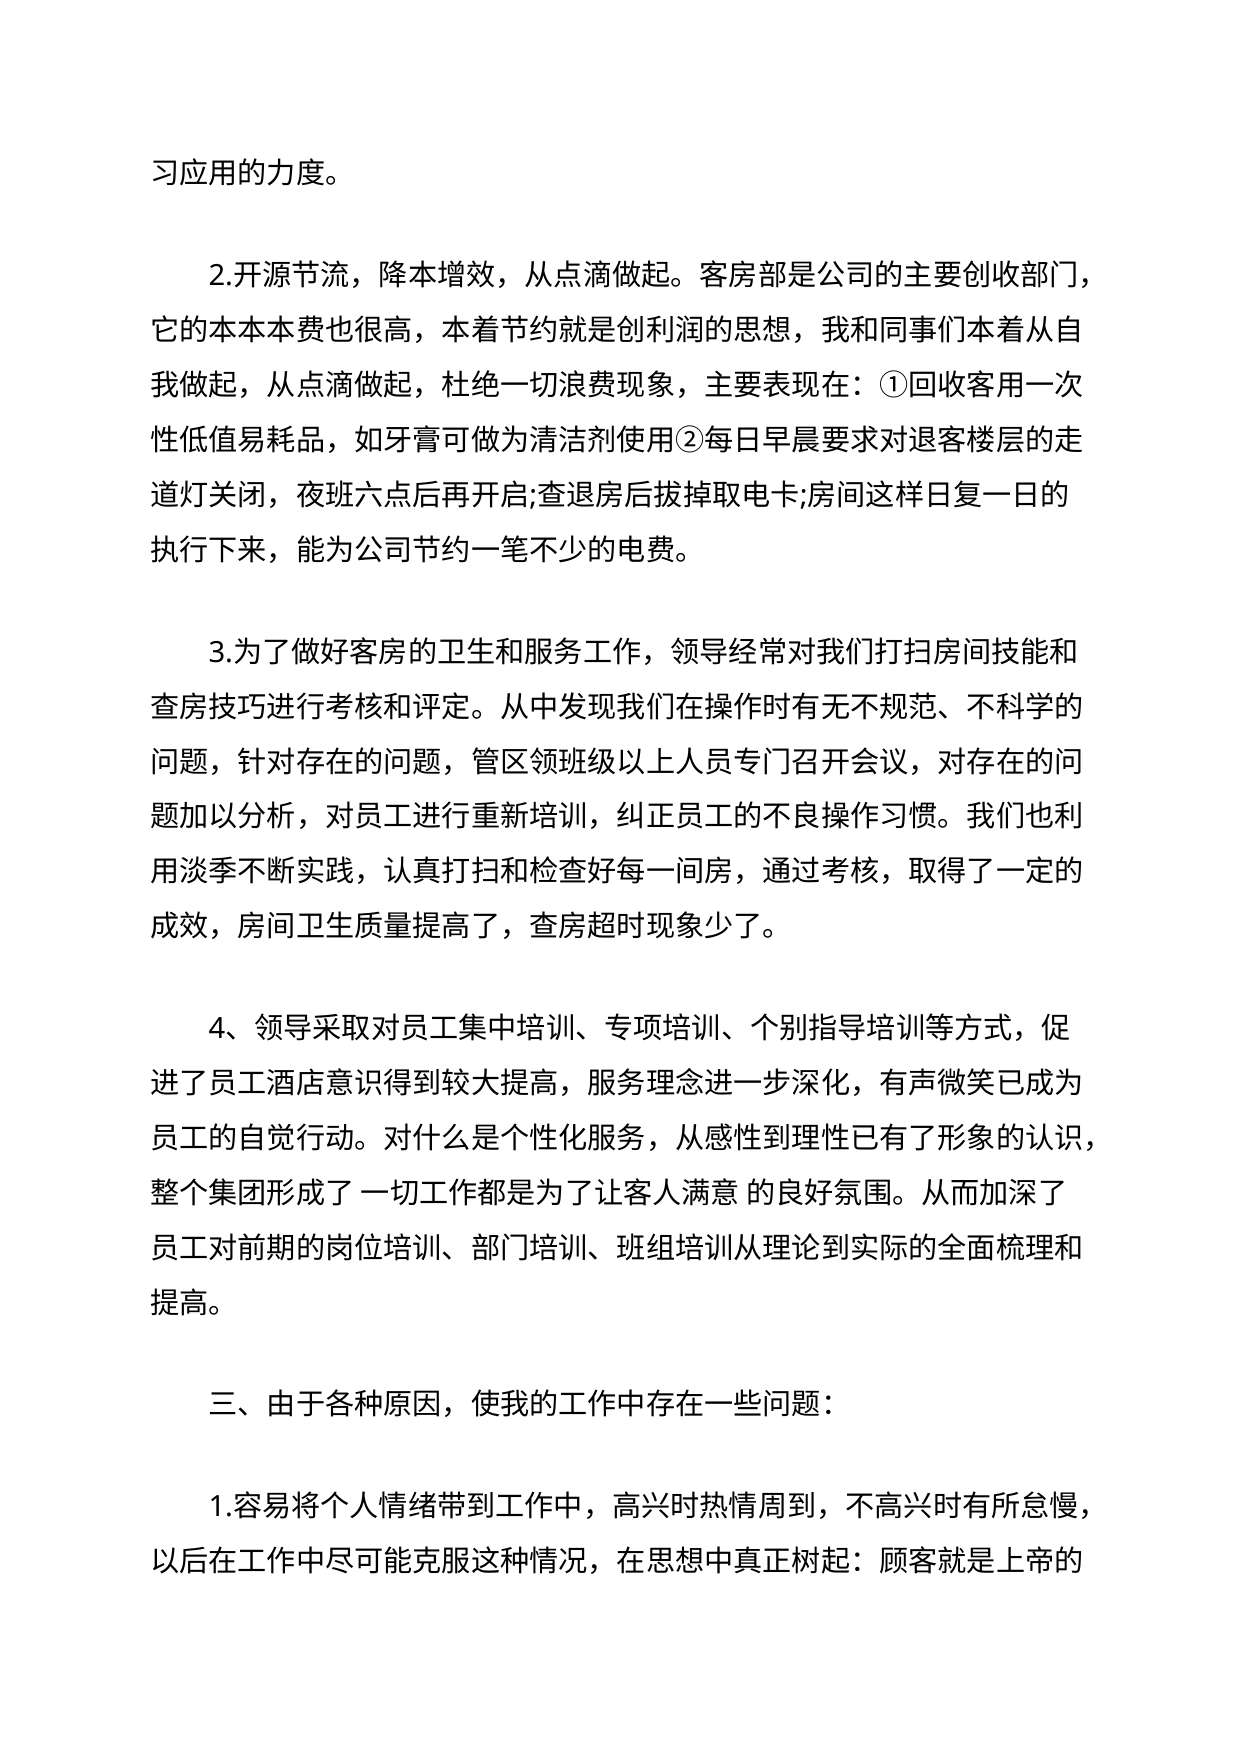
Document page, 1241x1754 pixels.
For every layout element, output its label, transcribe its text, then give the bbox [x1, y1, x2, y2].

text 2.开源节流，降本增效，从点滴做起。客房部是公司的主要创收部门，它的本本本费也很高，本着节约就是创利润的思想，我和同事们本着从自我做起，从点滴做起，杜绝一切浪费现象，主要表现在：①回收客用一次性低值易耗品，如牙膏可做为清洁剂使用②每日早晨要求对退客楼层的走道灯关闭，夜班六点后再开启;查退房后拔掉取电卡;房间这样日复一日的执行下来，能为公司节约一笔不少的电费。 [150, 252, 1090, 569]
text 三、由于各种原因，使我的工作中存在一些问题： [150, 1381, 1090, 1423]
text 3.为了做好客房的卫生和服务工作，领导经常对我们打扫房间技能和查房技巧进行考核和评定。从中发现我们在操作时有无不规范、不科学的问题，针对存在的问题，管区领班级以上人员专门召开会议，对存在的问题加以分析，对员工进行重新培训，纠正员工的不良操作习惯。我们也利用淡季不断实践，认真打扫和检查好每一间房，通过考核，取得了一定的成效，房间卫生质量提高了，查房超时现象少了。 [150, 628, 1090, 945]
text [150, 150, 1090, 192]
text 4、领导采取对员工集中培训、专项培训、个别指导培训等方式，促进了员工酒店意识得到较大提高，服务理念进一步深化，有声微笑已成为员工的自觉行动。对什么是个性化服务，从感性到理性已有了形象的认识，整个集团形成了 一切工作都是为了让客人满意 的良好氛围。从而加深了员工对前期的岗位培训、部门培训、班组培训从理论到实际的全面梳理和提高。 [150, 1004, 1090, 1321]
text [150, 1483, 1090, 1580]
